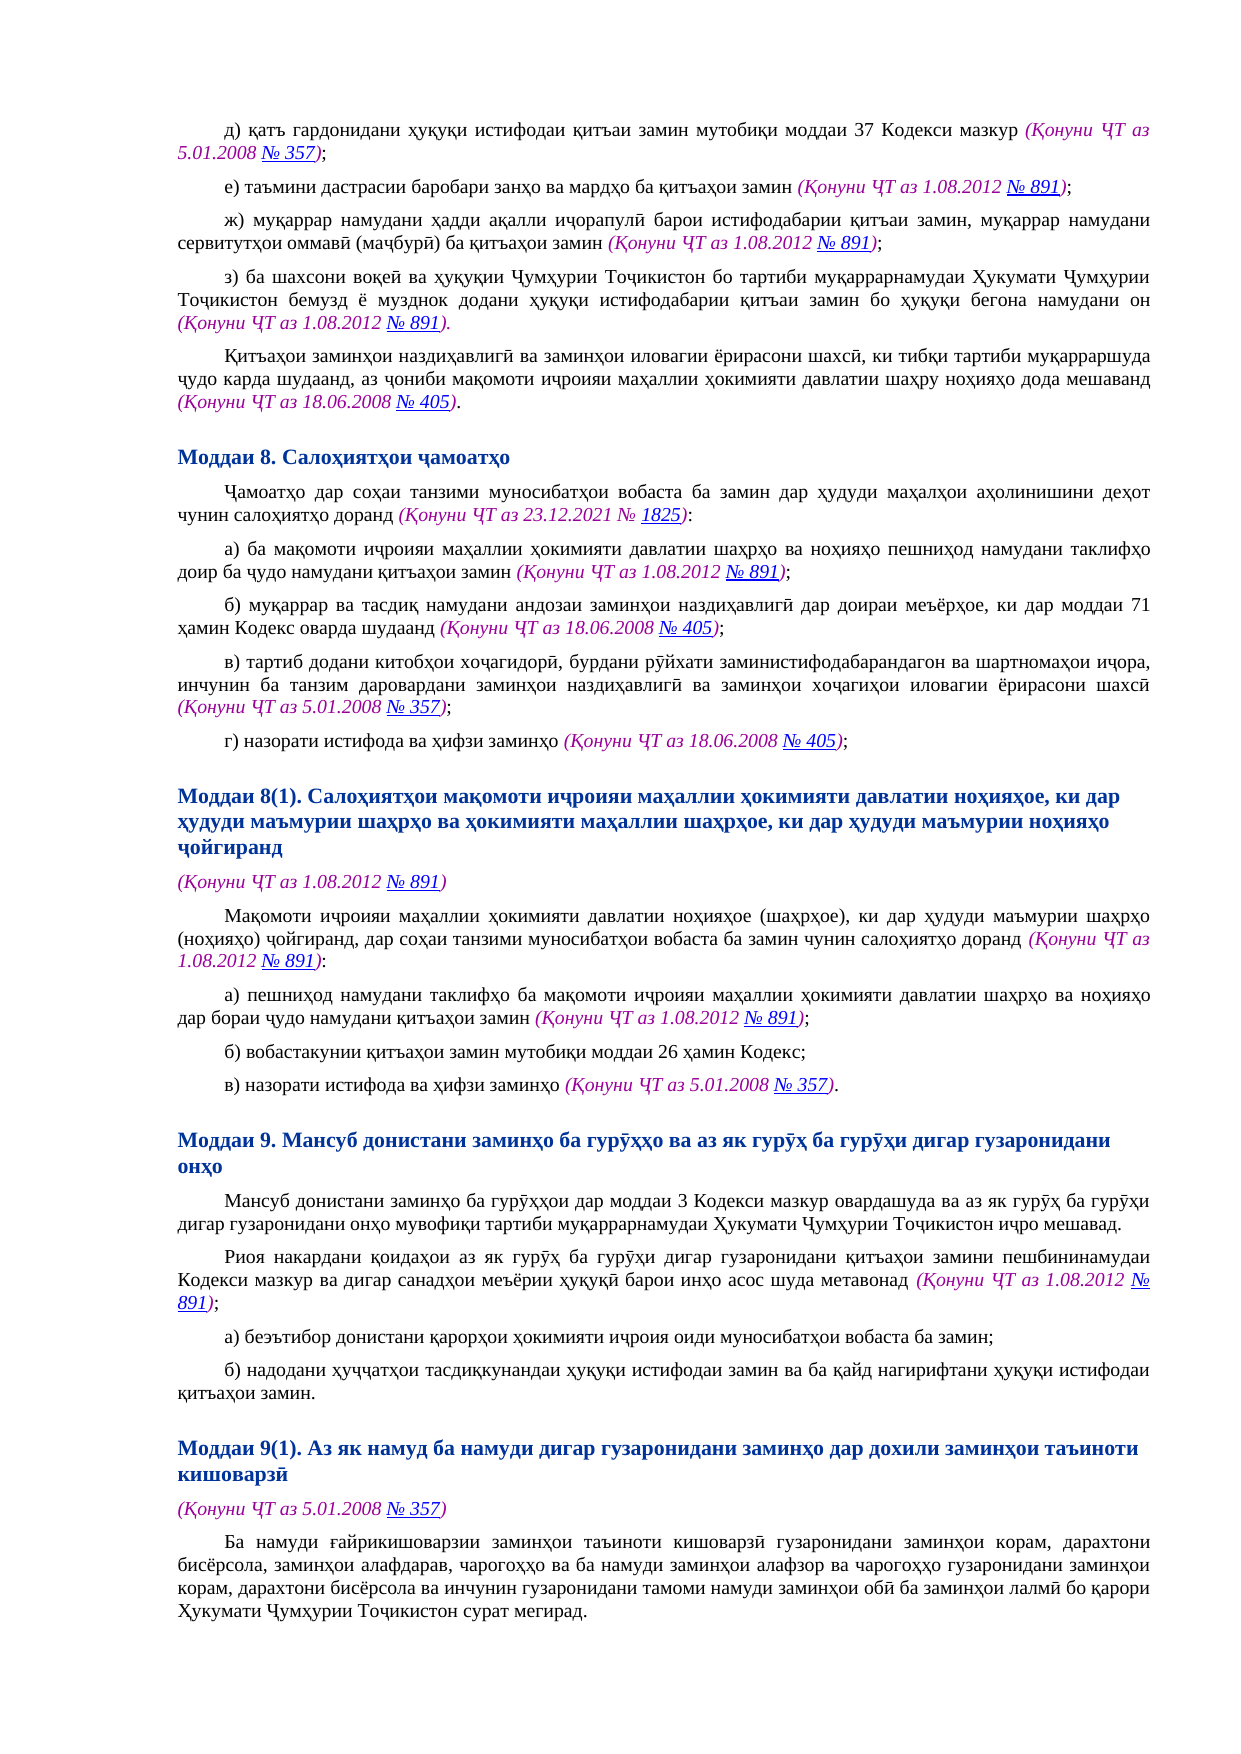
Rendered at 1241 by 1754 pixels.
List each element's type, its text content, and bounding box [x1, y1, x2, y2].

text а) ба мақомоти иҷроияи маҳаллии ҳокимияти давлатии шаҳрҳо ва ноҳияҳо пешниҳод намудани таклифҳо доир ба ҷудо намудани қитъаҳои замин (Қонуни ҶТ аз 1.08.2012 № 891); [177, 537, 1152, 582]
text ж) муқаррар намудани ҳадди ақалли иҷорапулӣ барои истифодабарии қитъаи замин, муқаррар намудани сервитутҳои оммавӣ (маҷбурӣ) ба қитъаҳои замин (Қонуни ҶТ аз 1.08.2012 № 891); [177, 208, 1152, 254]
text (Қонуни ҶТ аз 5.01.2008 № 357) [177, 1497, 1152, 1519]
text а) беэътибор донистани қарорҳои ҳокимияти иҷроия оиди муносибатҳои вобаста ба замин; [177, 1325, 1152, 1347]
subtitle Моддаи 9. Мансуб донистани заминҳо ба гурӯҳҳо ва аз як гурӯҳ ба гурӯҳи дигар гузаронидани онҳо [177, 1127, 1152, 1178]
subtitle Моддаи 8. Салоҳиятҳои ҷамоатҳо [177, 444, 1152, 469]
text б) надодани ҳуҷҷатҳои тасдиқкунандаи ҳуқуқи истифодаи замин ва ба қайд нагирифтани ҳуқуқи истифодаи қитъаҳои замин. [177, 1358, 1152, 1404]
text Ҷамоатҳо дар соҳаи танзими муносибатҳои вобаста ба замин дар ҳудуди маҳалҳои аҳолинишини деҳот чунин салоҳиятҳо доранд (Қонуни ҶТ аз 23.12.2021 № 1825): [177, 480, 1152, 526]
text Мақомоти иҷроияи маҳаллии ҳокимияти давлатии ноҳияҳое (шаҳрҳое), ки дар ҳудуди маъмурии шаҳрҳо (ноҳияҳо) ҷойгиранд, дар соҳаи танзими муносибатҳои вобаста ба замин чунин салоҳиятҳо доранд (Қонуни ҶТ аз 1.08.2012 № 891): [177, 904, 1152, 972]
text в) назорати истифода ва ҳифзи заминҳо (Қонуни ҶТ аз 5.01.2008 № 357). [177, 1073, 1152, 1096]
text (Қонуни ҶТ аз 1.08.2012 № 891) [177, 870, 1152, 893]
subtitle Моддаи 9(1). Аз як намуд ба намуди дигар гузаронидани заминҳо дар дохили заминҳои таъиноти кишоварзӣ [177, 1435, 1152, 1486]
text д) қатъ гардонидани ҳуқуқи истифодаи қитъаи замин мутобиқи моддаи 37 Кодекси мазкур (Қонуни ҶТ аз 5.01.2008 № 357); [177, 118, 1152, 164]
text а) пешниҳод намудани таклифҳо ба мақомоти иҷроияи маҳаллии ҳокимияти давлатии шаҳрҳо ва ноҳияҳо дар бораи ҷудо намудани қитъаҳои замин (Қонуни ҶТ аз 1.08.2012 № 891); [177, 983, 1152, 1029]
text б) вобастакунии қитъаҳои замин мутобиқи моддаи 26 ҳамин Кодекс; [177, 1039, 1152, 1062]
text в) тартиб додани китобҳои хоҷагидорӣ, бурдани рӯйхати заминистифодабарандагон ва шартномаҳои иҷора, инчунин ба танзим даровардани заминҳои наздиҳавлигӣ ва заминҳои хоҷагиҳои иловагии ёрирасони шахсӣ (Қонуни ҶТ аз 5.01.2008 № 357); [177, 650, 1152, 718]
text б) муқаррар ва тасдиқ намудани андозаи заминҳои наздиҳавлигӣ дар доираи меъёрҳое, ки дар моддаи 71 ҳамин Кодекс оварда шудаанд (Қонуни ҶТ аз 18.06.2008 № 405); [177, 593, 1152, 639]
text г) назорати истифода ва ҳифзи заминҳо (Қонуни ҶТ аз 18.06.2008 № 405); [177, 729, 1152, 752]
text Ба намуди ғайрикишоварзии заминҳои таъиноти кишоварзӣ гузаронидани заминҳои корам, дарахтони бисёрсола, заминҳои алафдарав, чарогоҳҳо ва ба намуди заминҳои алафзор ва чарогоҳҳо гузаронидани заминҳои корам, дарахтони бисёрсола ва инчунин гузаронидани тамоми намуди заминҳои обӣ ба заминҳои лалмӣ бо қарори Ҳукумати Ҷумҳурии Тоҷикистон сурат мегирад. [177, 1530, 1152, 1622]
subtitle Моддаи 8(1). Салоҳиятҳои мақомоти иҷроияи маҳаллии ҳокимияти давлатии ноҳияҳое, ки дар ҳудуди маъмурии шаҳрҳо ва ҳокимияти маҳаллии шаҳрҳое, ки дар ҳудуди маъмурии ноҳияҳо ҷойгиранд [177, 783, 1152, 859]
text е) таъмини дастрасии баробари занҳо ва мардҳо ба қитъаҳои замин (Қонуни ҶТ аз 1.08.2012 № 891); [177, 175, 1152, 197]
text з) ба шахсони воқеӣ ва ҳуқуқии Ҷумҳурии Тоҷикистон бо тартиби муқаррарнамудаи Ҳукумати Ҷумҳурии Тоҷикистон бемузд ё музднок додани ҳуқуқи истифодабарии қитъаи замин бо ҳуқуқи бегона намудани он (Қонуни ҶТ аз 1.08.2012 № 891). [177, 265, 1152, 333]
text Риоя накардани қоидаҳои аз як гурӯҳ ба гурӯҳи дигар гузаронидани қитъаҳои замини пешбининамудаи Кодекси мазкур ва дигар санадҳои меъёрии ҳуқуқӣ барои инҳо асос шуда метавонад (Қонуни ҶТ аз 1.08.2012 № 891); [177, 1245, 1152, 1314]
text Мансуб донистани заминҳо ба гурӯҳҳои дар моддаи 3 Кодекси мазкур овардашуда ва аз як гурӯҳ ба гурӯҳи дигар гузаронидани онҳо мувофиқи тартиби муқаррарнамудаи Ҳукумати Ҷумҳурии Тоҷикистон иҷро мешавад. [177, 1189, 1152, 1234]
text Қитъаҳои заминҳои наздиҳавлигӣ ва заминҳои иловагии ёрирасони шахсӣ, ки тибқи тартиби муқарраршуда ҷудо карда шудаанд, аз ҷониби мақомоти иҷроияи маҳаллии ҳокимияти давлатии шаҳру ноҳияҳо дода мешаванд (Қонуни ҶТ аз 18.06.2008 № 405). [177, 344, 1152, 413]
